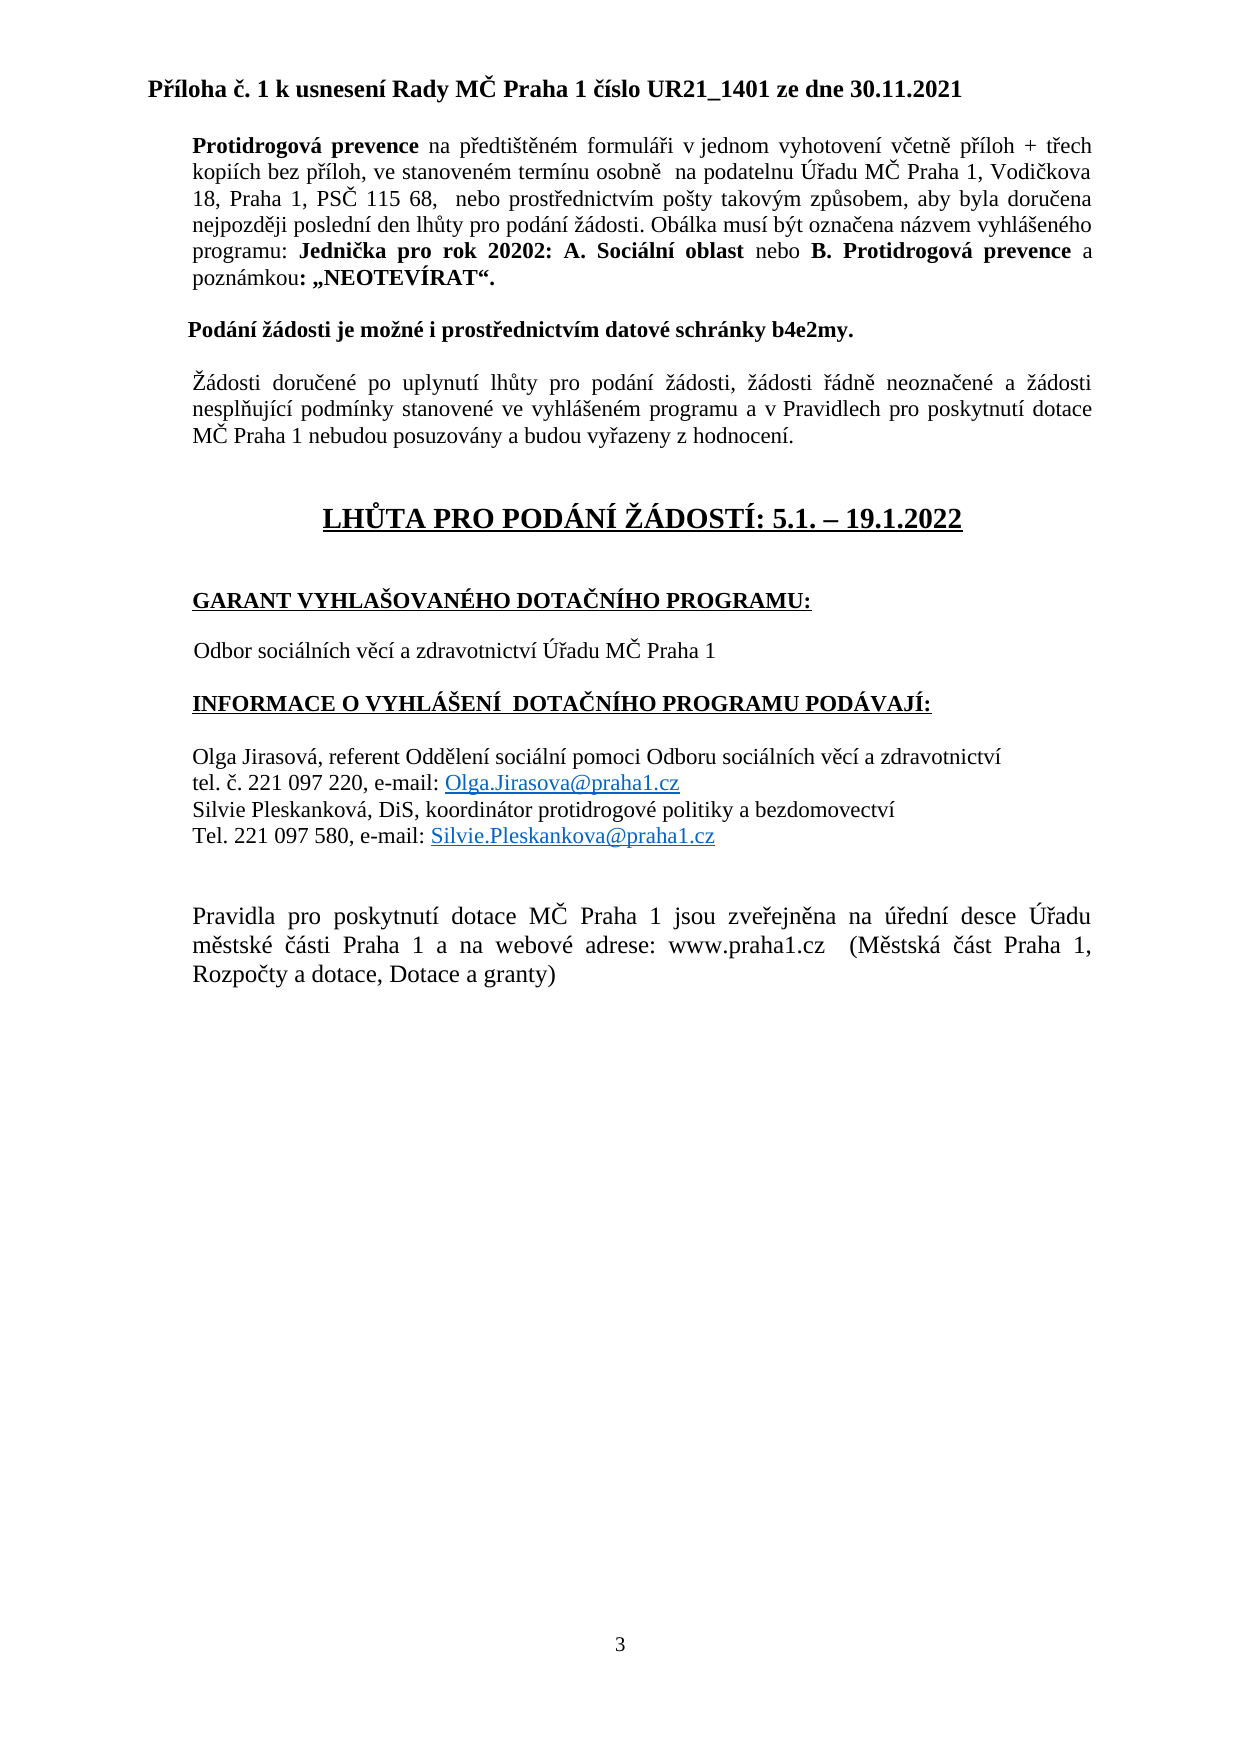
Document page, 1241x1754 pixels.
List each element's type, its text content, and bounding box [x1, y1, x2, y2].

text GARANT VYHLAŠOVANÉHO DOTAČNÍHO PROGRAMU: [192, 587, 1093, 613]
text Tel. 221 097 580, e-mail: Silvie.Pleskankova@praha1.cz [192, 822, 1093, 848]
text Žádosti doručené po uplynutí lhůty pro podání žádosti, žádosti řádně neoznačené a žádosti nesplňující podmínky stanovené ve vyhlášeném programu a v Pravidlech pro poskytnutí dotace MČ Praha 1 nebudou posuzovány a budou vyřazeny z hodnocení. [192, 369, 1093, 448]
text INFORMACE O VYHLÁŠENÍ DOTAČNÍHO PROGRAMU PODÁVAJÍ: [192, 690, 1093, 717]
text Silvie Pleskanková, DiS, koordinátor protidrogové politiky a bezdomovectví [192, 796, 1093, 822]
text Podání žádosti je možné i prostřednictvím datové schránky b4e2my. [148, 316, 1093, 343]
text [192, 132, 1093, 290]
text Odbor sociálních věcí a zdravotnictví Úřadu MČ Praha 1 [148, 638, 1093, 664]
text tel. č. 221 097 220, e-mail: Olga.Jirasova@praha1.cz [192, 769, 1093, 796]
text LHŮTA PRO PODÁNÍ ŽÁDOSTÍ: 5.1. – 19.1.2022 [192, 501, 1093, 534]
text Olga Jirasová, referent Oddělení sociální pomoci Odboru sociálních věcí a zdravotnictví [192, 743, 1093, 769]
text Pravidla pro poskytnutí dotace MČ Praha 1 jsou zveřejněna na úřední desce Úřadu městské části Praha 1 a na webové adrese: www.praha1.cz (Městská část Praha 1, Rozpočty a dotace, Dotace a granty) [192, 901, 1093, 987]
